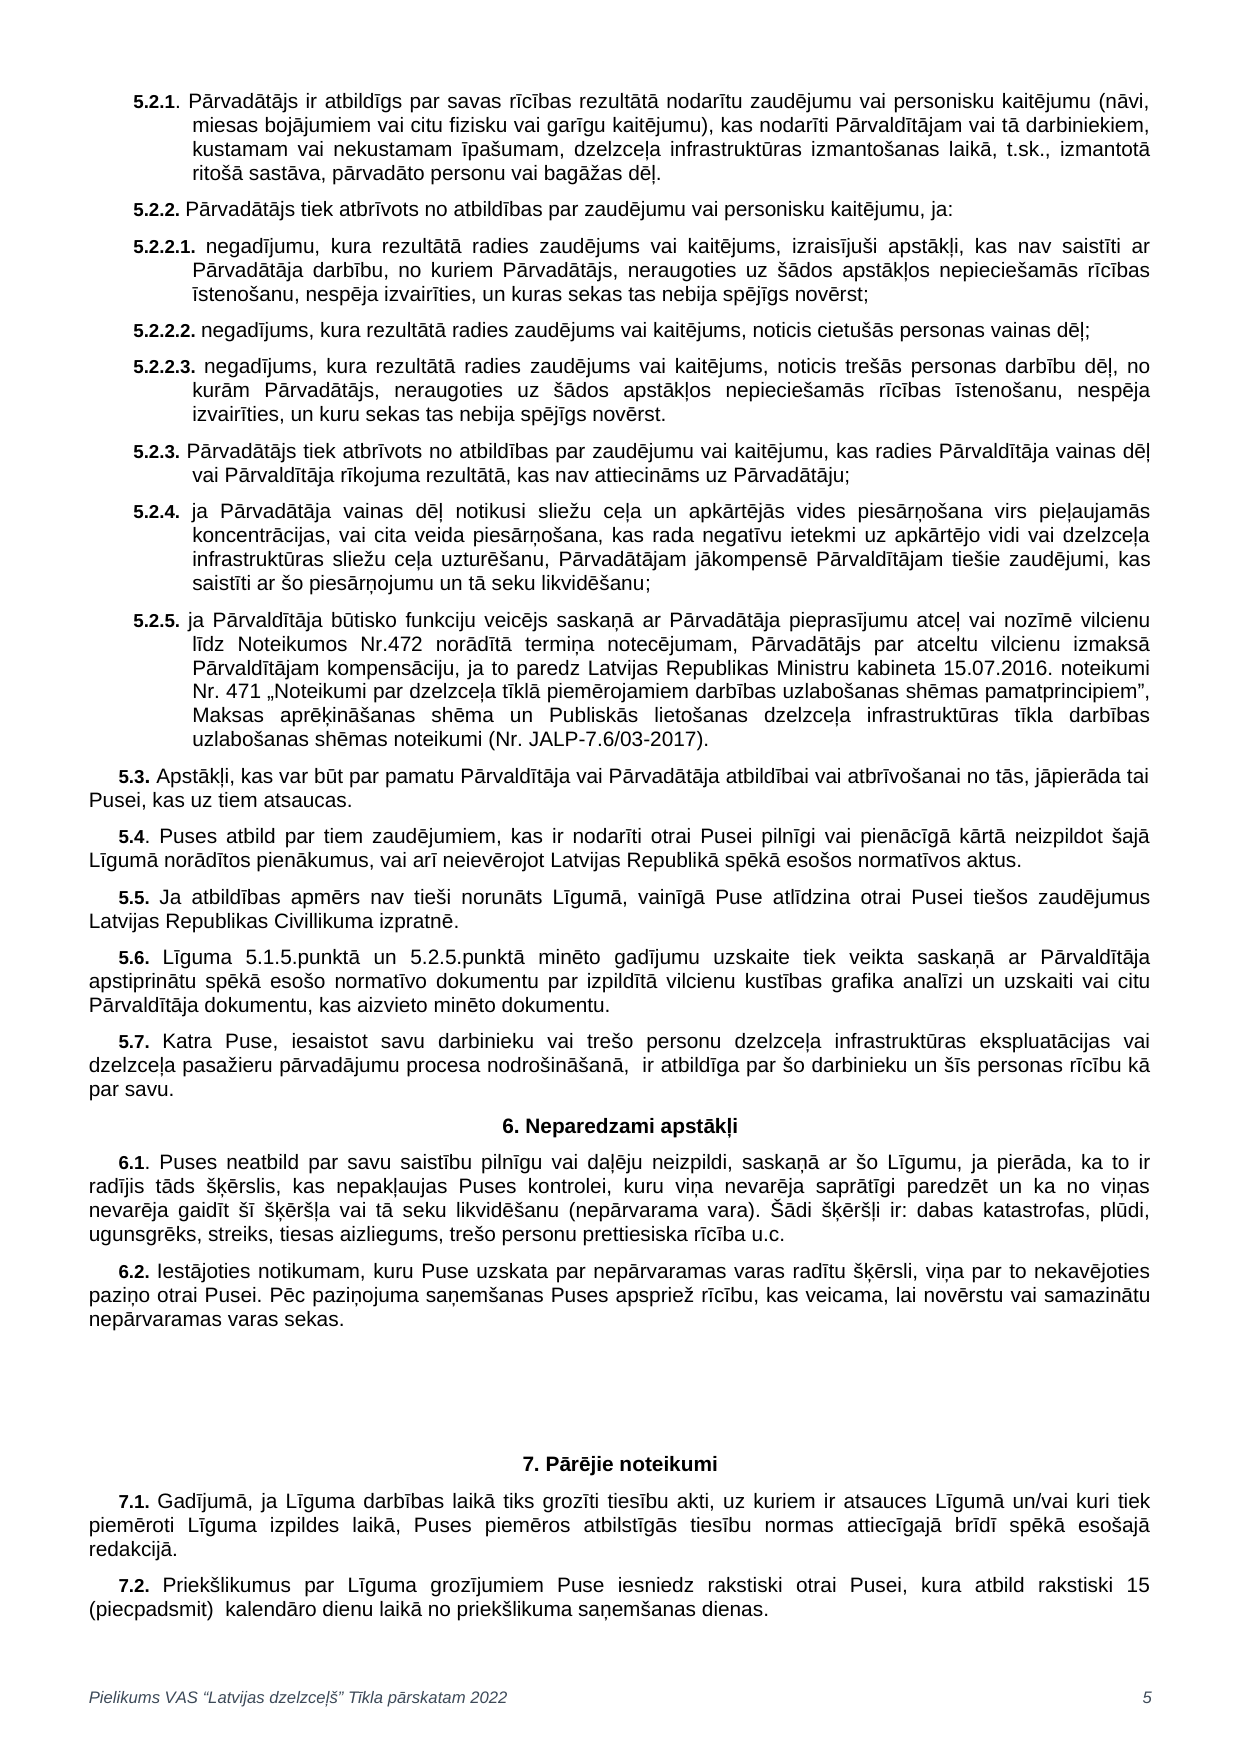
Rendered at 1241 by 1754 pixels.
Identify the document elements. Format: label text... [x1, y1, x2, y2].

text 5.4. Puses atbild par tiem zaudējumiem, kas ir nodarīti otrai Pusei pilnīgi vai pienācīgā kārtā neizpildot šajā Līgumā norādītos pienākumus, vai arī neievērojot Latvijas Republikā spēkā esošos normatīvos aktus. [89, 824, 1152, 872]
text 5.7. Katra Puse, iesaistot savu darbinieku vai trešo personu dzelzceļa infrastruktūras ekspluatācijas vai dzelzceļa pasažieru pārvadājumu procesa nodrošināšanā, ir atbildīga par šo darbinieku un šīs personas rīcību kā par savu. [89, 1029, 1152, 1101]
text 7.1. Gadījumā, ja Līguma darbības laikā tiks grozīti tiesību akti, uz kuriem ir atsauces Līgumā un/vai kuri tiek piemēroti Līguma izpildes laikā, Puses piemēros atbilstīgās tiesību normas attiecīgajā brīdī spēkā esošajā redakcijā. [89, 1489, 1152, 1561]
text 5.5. Ja atbildības apmērs nav tieši norunāts Līgumā, vainīgā Puse atlīdzina otrai Pusei tiešos zaudējumus Latvijas Republikas Civillikuma izpratnē. [89, 884, 1152, 932]
text 5.2.2.1. negadījumu, kura rezultātā radies zaudējums vai kaitējums, izraisījuši apstākļi, kas nav saistīti ar Pārvadātāja darbību, no kuriem Pārvadātājs, neraugoties uz šādos apstākļos nepieciešamās rīcības īstenošanu, nespēja izvairīties, un kuras sekas tas nebija spējīgs novērst; [133, 233, 1152, 305]
text 5.6. Līguma 5.1.5.punktā un 5.2.5.punktā minēto gadījumu uzskaite tiek veikta saskaņā ar Pārvaldītāja apstiprinātu spēkā esošo normatīvo dokumentu par izpildītā vilcienu kustības grafika analīzi un uzskaiti vai citu Pārvaldītāja dokumentu, kas aizvieto minēto dokumentu. [89, 945, 1152, 1017]
text 5.3. Apstākļi, kas var būt par pamatu Pārvaldītāja vai Pārvadātāja atbildībai vai atbrīvošanai no tās, jāpierāda tai Pusei, kas uz tiem atsaucas. [89, 764, 1152, 812]
text 7. Pārējie noteikumi [89, 1452, 1152, 1476]
text 6.2. Iestājoties notikumam, kuru Puse uzskata par nepārvaramas varas radītu šķērsli, viņa par to nekavējoties paziņo otrai Pusei. Pēc paziņojuma saņemšanas Puses apspriež rīcību, kas veicama, lai novērstu vai samazinātu nepārvaramas varas sekas. [89, 1258, 1152, 1330]
text 5.2.2.3. negadījums, kura rezultātā radies zaudējums vai kaitējums, noticis trešās personas darbību dēļ, no kurām Pārvadātājs, neraugoties uz šādos apstākļos nepieciešamās rīcības īstenošanu, nespēja izvairīties, un kuru sekas tas nebija spējīgs novērst. [133, 354, 1152, 426]
text 6.1. Puses neatbild par savu saistību pilnīgu vai daļēju neizpildi, saskaņā ar šo Līgumu, ja pierāda, ka to ir radījis tāds šķērslis, kas nepakļaujas Puses kontrolei, kuru viņa nevarēja saprātīgi paredzēt un ka no viņas nevarēja gaidīt šī šķēršļa vai tā seku likvidēšanu (nepārvarama vara). Šādi šķēršļi ir: dabas katastrofas, plūdi, ugunsgrēks, streiks, tiesas aizliegums, trešo personu prettiesiska rīcība u.c. [89, 1150, 1152, 1246]
text 5.2.2.2. negadījums, kura rezultātā radies zaudējums vai kaitējums, noticis cietušās personas vainas dēļ; [89, 318, 1152, 342]
text 5.2.2. Pārvadātājs tiek atbrīvots no atbildības par zaudējumu vai personisku kaitējumu, ja: [89, 197, 1152, 221]
text 6. Neparedzami apstākļi [89, 1114, 1152, 1138]
text 5.2.4. ja Pārvadātāja vainas dēļ notikusi sliežu ceļa un apkārtējās vides piesārņošana virs pieļaujamās koncentrācijas, vai cita veida piesārņošana, kas rada negatīvu ietekmi uz apkārtējo vidi vai dzelzceļa infrastruktūras sliežu ceļa uzturēšanu, Pārvadātājam jākompensē Pārvaldītājam tiešie zaudējumi, kas saistīti ar šo piesārņojumu un tā seku likvidēšanu; [133, 499, 1152, 595]
text 7.2. Priekšlikumus par Līguma grozījumiem Puse iesniedz rakstiski otrai Pusei, kura atbild rakstiski 15 (piecpadsmit) kalendāro dienu laikā no priekšlikuma saņemšanas dienas. [89, 1573, 1152, 1621]
text 5.2.5. ja Pārvaldītāja būtisko funkciju veicējs saskaņā ar Pārvadātāja pieprasījumu atceļ vai nozīmē vilcienu līdz Noteikumos Nr.472 norādītā termiņa notecējumam, Pārvadātājs par atceltu vilcienu izmaksā Pārvaldītājam kompensāciju, ja to paredz Latvijas Republikas Ministru kabineta 15.07.2016. noteikumi Nr. 471 „Noteikumi par dzelzceļa tīklā piemērojamiem darbības uzlabošanas shēmas pamatprincipiem”, Maksas aprēķināšanas shēma un Publiskās lietošanas dzelzceļa infrastruktūras tīkla darbības uzlabošanas shēmas noteikumi (Nr. JALP-7.6/03-2017). [133, 607, 1152, 751]
text 5.2.3. Pārvadātājs tiek atbrīvots no atbildības par zaudējumu vai kaitējumu, kas radies Pārvaldītāja vainas dēļ vai Pārvaldītāja rīkojuma rezultātā, kas nav attiecināms uz Pārvadātāju; [133, 439, 1152, 487]
text 5.2.1. Pārvadātājs ir atbildīgs par savas rīcības rezultātā nodarītu zaudējumu vai personisku kaitējumu (nāvi, miesas bojājumiem vai citu fizisku vai garīgu kaitējumu), kas nodarīti Pārvaldītājam vai tā darbiniekiem, kustamam vai nekustamam īpašumam, dzelzceļa infrastruktūras izmantošanas laikā, t.sk., izmantotā ritošā sastāva, pārvadāto personu vai bagāžas dēļ. [133, 89, 1152, 184]
